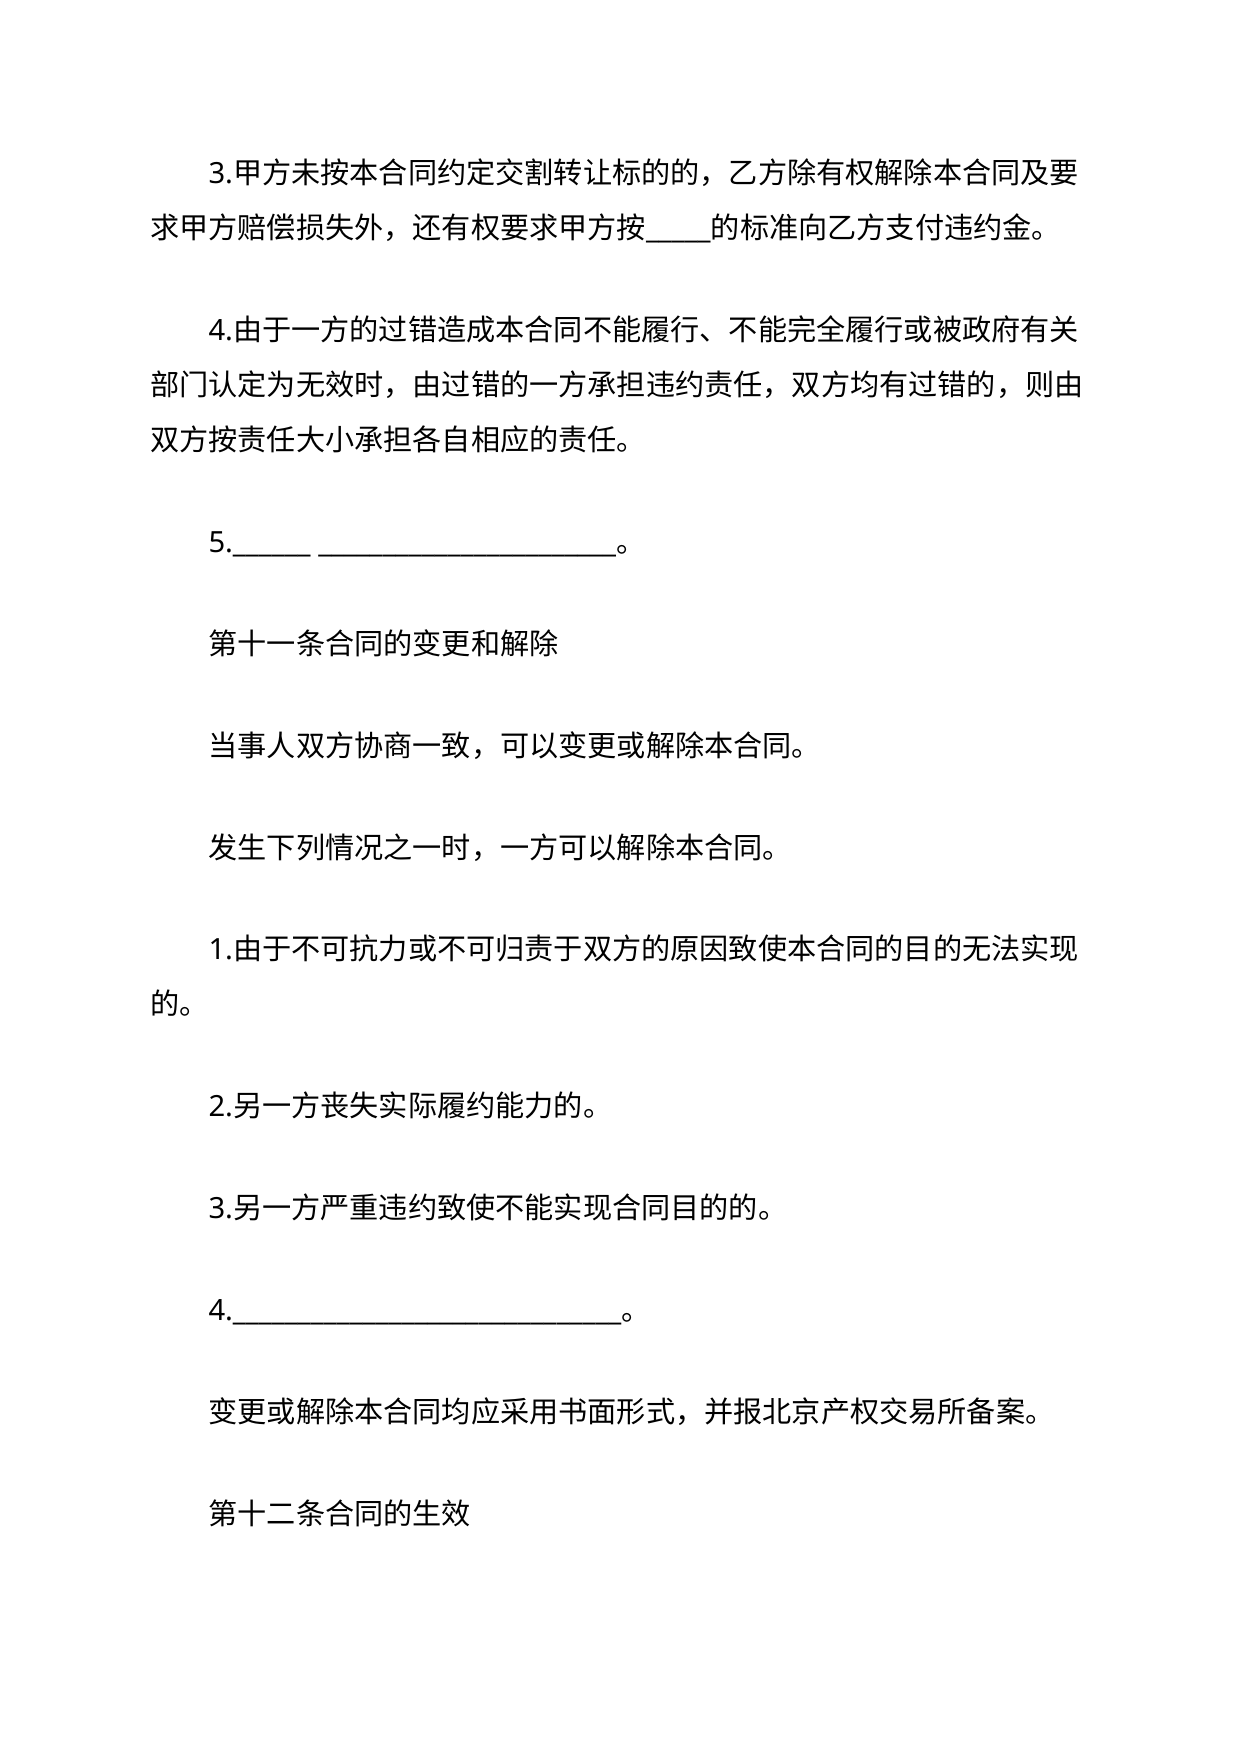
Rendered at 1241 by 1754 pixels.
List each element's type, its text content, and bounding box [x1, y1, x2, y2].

text 发生下列情况之一时，一方可以解除本合同。 [150, 824, 1090, 866]
text 2.另一方丧失实际履约能力的。 [150, 1083, 1090, 1125]
text 第十一条合同的变更和解除 [150, 621, 1090, 663]
text 3.甲方未按本合同约定交割转让标的的，乙方除有权解除本合同及要求甲方赔偿损失外，还有权要求甲方按_____的标准向乙方支付违约金。 [150, 150, 1090, 247]
text 变更或解除本合同均应采用书面形式，并报北京产权交易所备案。 [150, 1389, 1090, 1431]
text 4.______________________________。 [150, 1287, 1090, 1329]
text 第十二条合同的生效 [150, 1490, 1090, 1533]
text 3.另一方严重违约致使不能实现合同目的的。 [150, 1185, 1090, 1227]
text 4.由于一方的过错造成本合同不能履行、不能完全履行或被政府有关部门认定为无效时，由过错的一方承担违约责任，双方均有过错的，则由双方按责任大小承担各自相应的责任。 [150, 307, 1090, 459]
text 当事人双方协商一致，可以变更或解除本合同。 [150, 722, 1090, 765]
text 5.______ _______________________。 [150, 519, 1090, 561]
text 1.由于不可抗力或不可归责于双方的原因致使本合同的目的无法实现的。 [150, 926, 1090, 1023]
